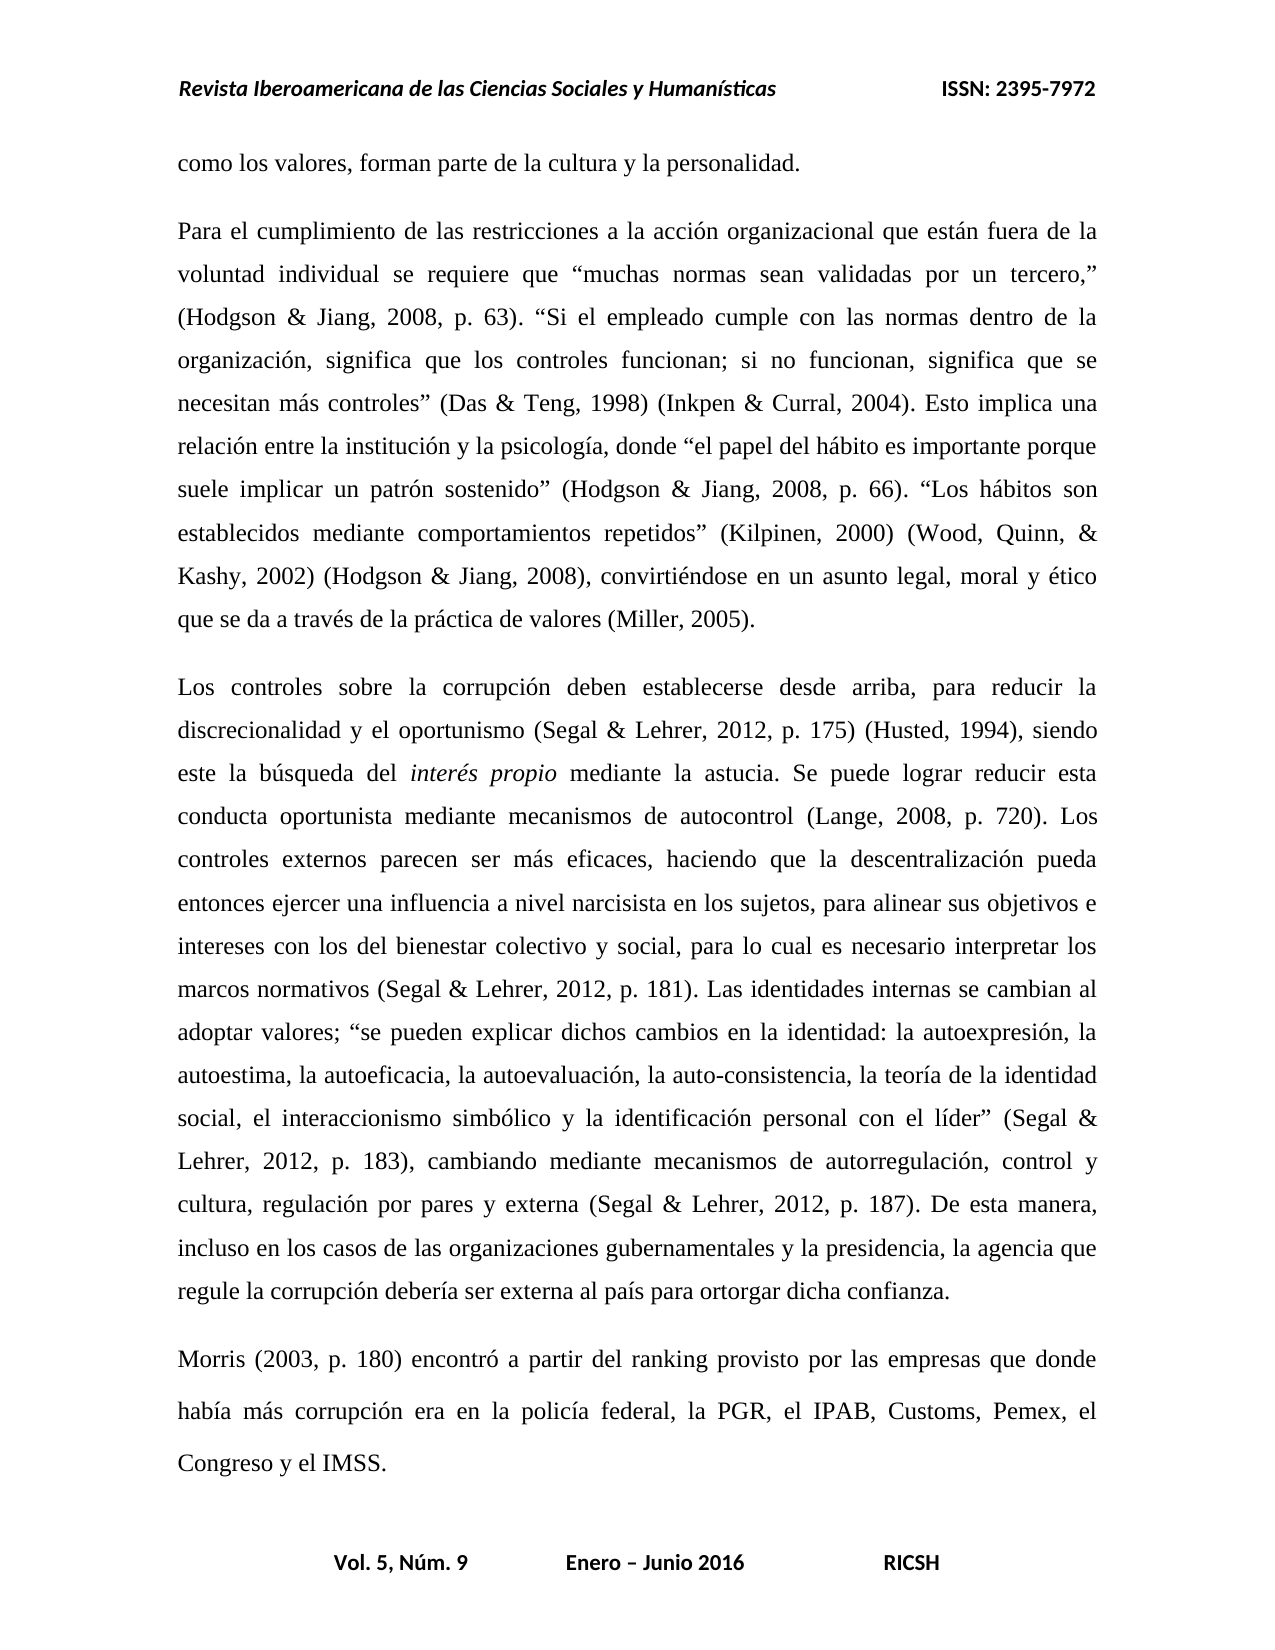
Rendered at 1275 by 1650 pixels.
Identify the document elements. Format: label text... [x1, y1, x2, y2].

text Para el cumplimiento de las restricciones a la acción organizacional que están fuera de la voluntad individual se requiere que “muchas normas sean validadas por un tercero,” . “Si el empleado cumple con las normas dentro de la organización, significa que los controles funcionan; si no funcionan, significa que se necesitan más controles” . Esto implica una relación entre la institución y la psicología, donde “el papel del hábito es importante porque suele implicar un patrón sostenido”. “Los hábitos son establecidos mediante comportamientos repetidos” , convirtiéndose en un asunto legal, moral y ético que se da a través de la práctica de valores. [177, 216, 1098, 633]
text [177, 148, 1098, 176]
text Morris (2003, p. 180) encontró a partir del ranking provisto por las empresas que donde había más corrupción era en la policía federal, la PGR, el IPAB, Customs, Pemex, el Congreso y el IMSS. [177, 1344, 1098, 1482]
text Los controles sobre la corrupción deben establecerse desde arriba, para reducir la discrecionalidad y el oportunismo , siendo este la búsqueda del interés propio mediante la astucia. Se puede lograr reducir esta conducta oportunista mediante mecanismos de autocontrol . Los controles externos parecen ser más eficaces, haciendo que la descentralización pueda entonces ejercer una influencia a nivel narcisista en los sujetos, para alinear sus objetivos e intereses con los del bienestar colectivo y social, para lo cual es necesario interpretar los marcos normativos. Las identidades internas se cambian al adoptar valores; “se pueden explicar dichos cambios en la identidad: la autoexpresión, la autoestima, la autoeficacia, la autoevaluación, la auto-consistencia, la teoría de la identidad social, el interaccionismo simbólico y la identificación personal con el líder”, cambiando mediante mecanismos de autorregulación, control y cultura, regulación por pares y externa . De esta manera, incluso en los casos de las organizaciones gubernamentales y la presidencia, la agencia que regule la corrupción debería ser externa al país para ortorgar dicha confianza. [177, 672, 1098, 1304]
